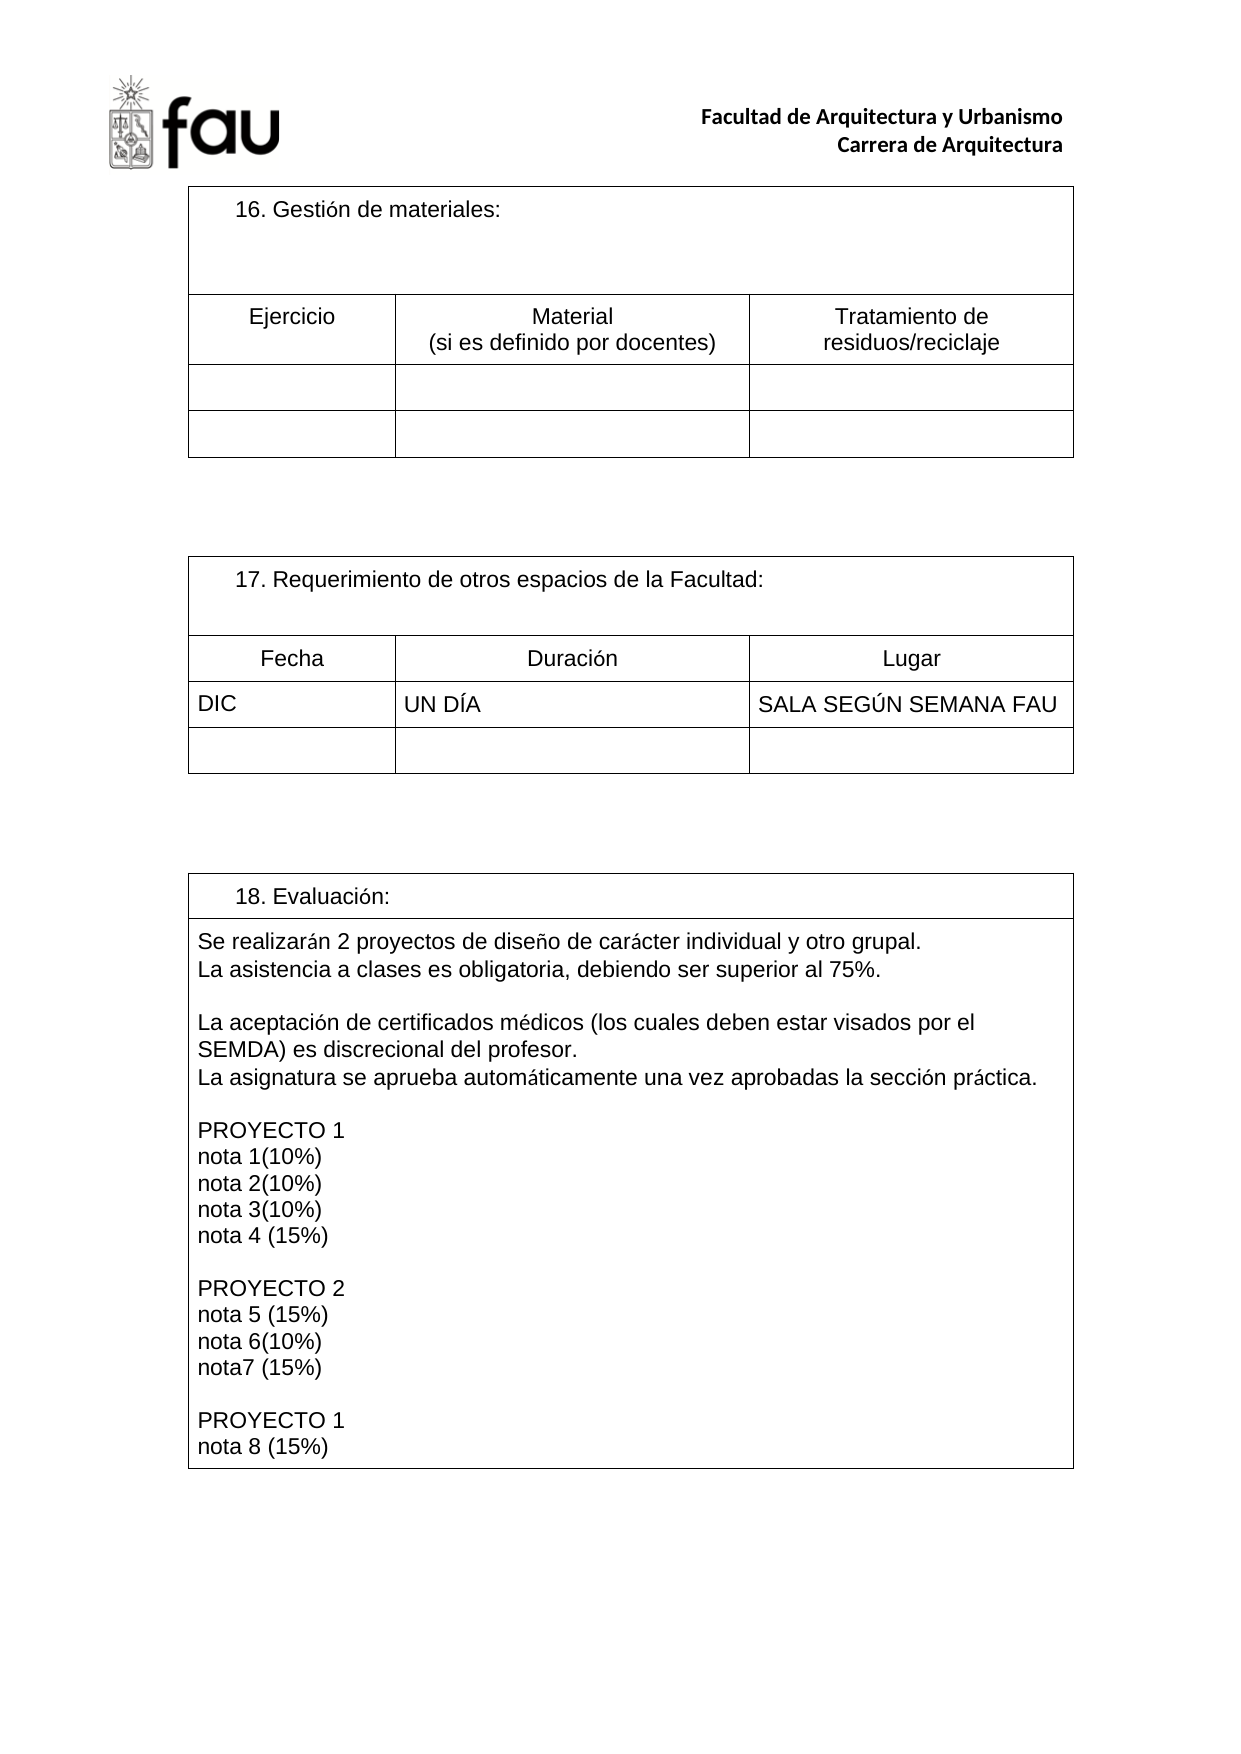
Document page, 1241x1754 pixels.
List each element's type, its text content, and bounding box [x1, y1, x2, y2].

table_cell [750, 728, 1073, 773]
table_cell [396, 411, 749, 457]
picture [109, 75, 280, 175]
table_cell [750, 411, 1073, 457]
table_cell [189, 728, 395, 773]
table_cell Duración [396, 636, 749, 681]
table_cell Ejercicio [189, 295, 395, 364]
table_header Requerimiento de otros espacios de la Facultad: [189, 557, 1073, 635]
table_cell [396, 365, 749, 410]
table_header Evaluación: [189, 874, 1073, 918]
table_cell [750, 365, 1073, 410]
table_cell [189, 411, 395, 457]
table_cell SALA SEGÚN SEMANA FAU [750, 682, 1073, 727]
table_cell UN DÍA [396, 682, 749, 727]
table_cell [396, 728, 749, 773]
table_cell Se realizarán 2 proyectos de diseño de carácter individual y otro grupal. La asistencia a clases es obligatoria, debiendo ser superior al 75%. La aceptación de certificados médicos (los cuales deben estar visados por el SEMDA) es discrecional del profesor. La asignatura se aprueba automáticamente una vez aprobadas la sección práctica. PROYECTO 1 nota 1(10%) nota 2(10%) nota 3(10%) nota 4 (15%) PROYECTO 2 nota 5 (15%) nota 6(10%) nota7 (15%) PROYECTO 1 nota 8 (15%) [189, 919, 1073, 1468]
table_cell Material (si es definido por docentes) [396, 295, 749, 364]
table_cell Fecha [189, 636, 395, 681]
table_cell Lugar [750, 636, 1073, 681]
table_cell Tratamiento de residuos/reciclaje [750, 295, 1073, 364]
table_header Gestión de materiales: [189, 187, 1073, 293]
table_cell DIC [189, 682, 395, 727]
table_cell [189, 365, 395, 410]
